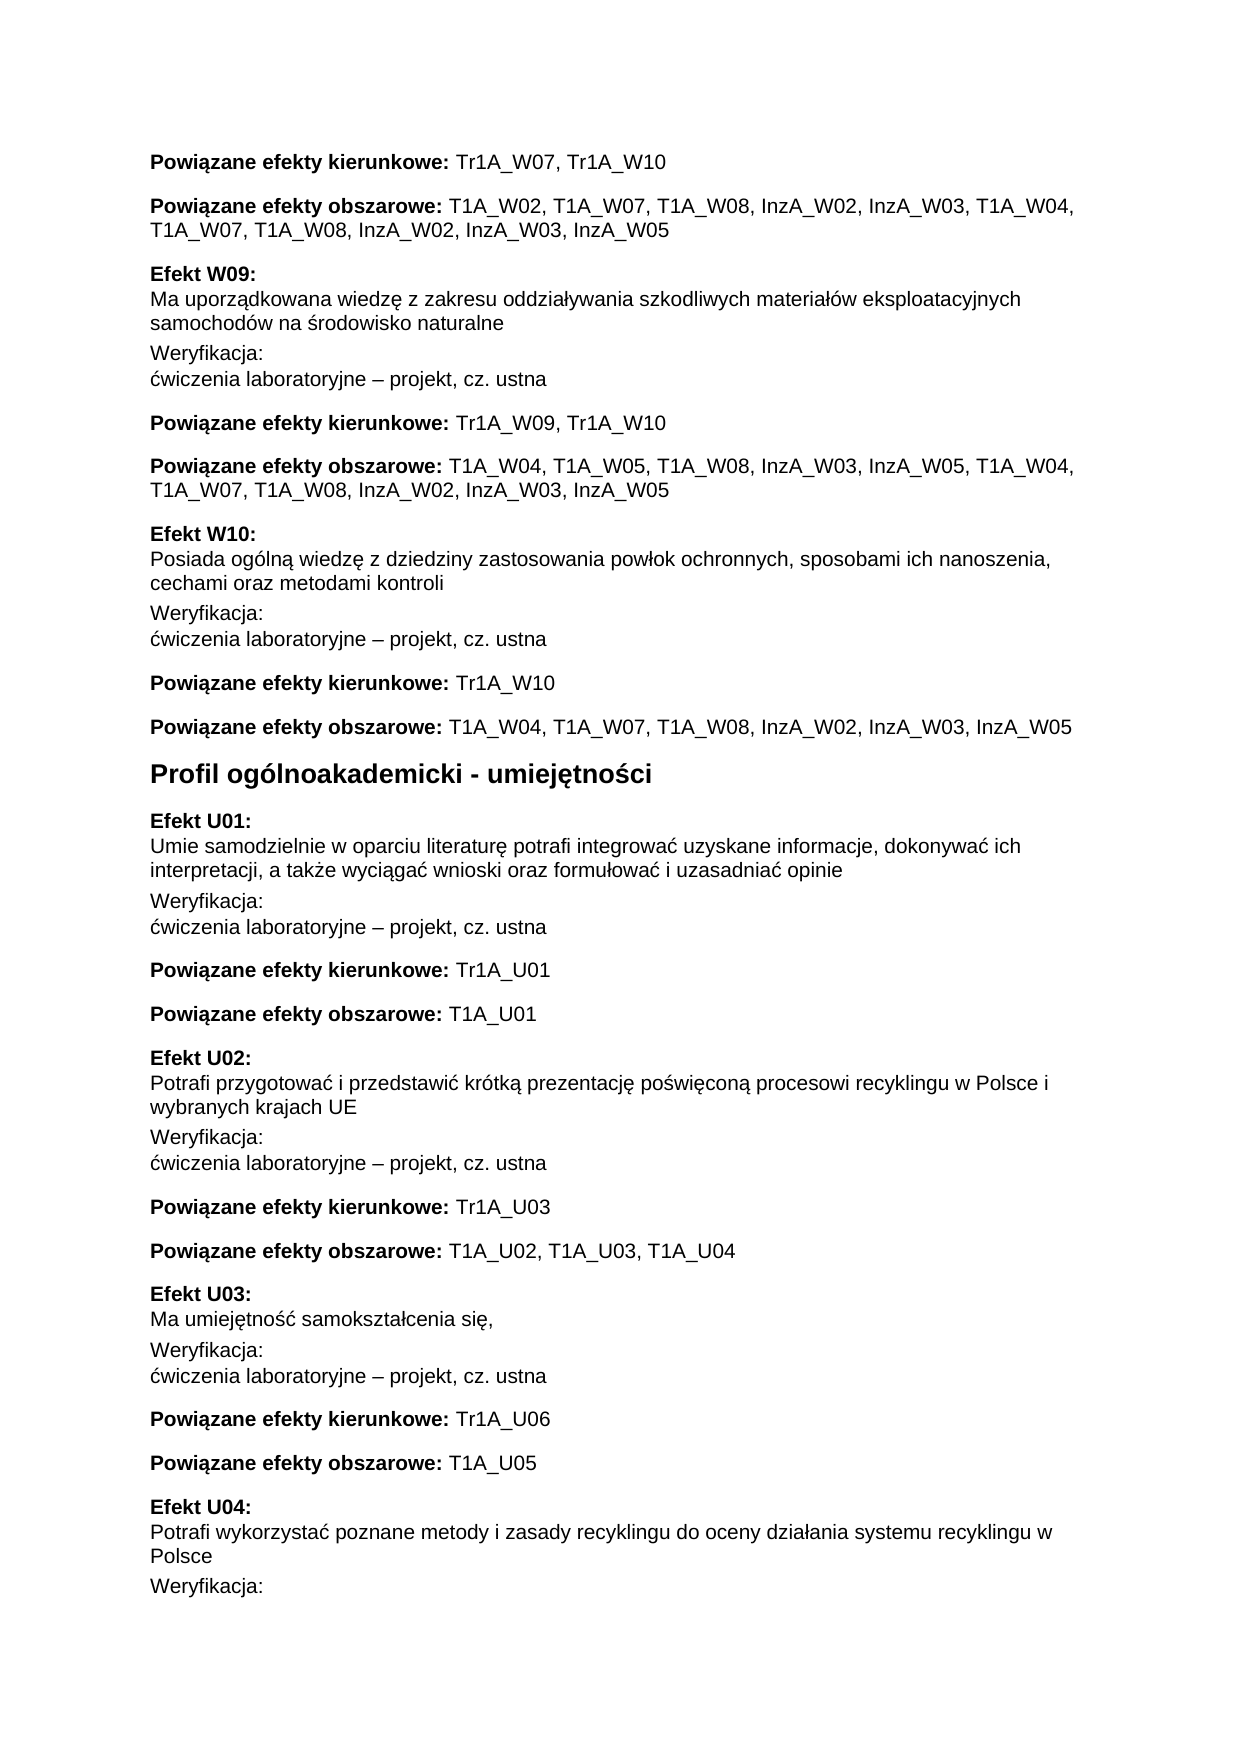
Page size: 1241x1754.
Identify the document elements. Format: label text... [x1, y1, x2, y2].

text Efekt U03: [150, 1282, 1090, 1306]
text Ma umiejętność samokształcenia się, [150, 1307, 1090, 1331]
text Powiązane efekty obszarowe: T1A_W04, T1A_W05, T1A_W08, InzA_W03, InzA_W05, T1A_W04, T1A_W07, T1A_W08, InzA_W02, InzA_W03, InzA_W05 [150, 454, 1090, 502]
text Weryfikacja: [150, 1574, 1090, 1598]
text Powiązane efekty obszarowe: T1A_W04, T1A_W07, T1A_W08, InzA_W02, InzA_W03, InzA_W05 [150, 714, 1090, 738]
text Powiązane efekty kierunkowe: Tr1A_U06 [150, 1407, 1090, 1431]
text Efekt W09: [150, 261, 1090, 285]
text Powiązane efekty kierunkowe: Tr1A_W09, Tr1A_W10 [150, 410, 1090, 434]
text ćwiczenia laboratoryjne – projekt, cz. ustna [150, 1151, 1090, 1175]
text ćwiczenia laboratoryjne – projekt, cz. ustna [150, 367, 1090, 391]
text Weryfikacja: [150, 341, 1090, 364]
text Powiązane efekty obszarowe: T1A_U01 [150, 1002, 1090, 1026]
text Weryfikacja: [150, 601, 1090, 625]
text Efekt U04: [150, 1495, 1090, 1519]
text Powiązane efekty kierunkowe: Tr1A_U03 [150, 1195, 1090, 1219]
text Weryfikacja: [150, 888, 1090, 912]
text Weryfikacja: [150, 1337, 1090, 1361]
text Powiązane efekty obszarowe: T1A_U05 [150, 1451, 1090, 1475]
text Umie samodzielnie w oparciu literaturę potrafi integrować uzyskane informacje, dokonywać ich interpretacji, a także wyciągać wnioski oraz formułować i uzasadniać opinie [150, 834, 1090, 882]
text Efekt W10: [150, 522, 1090, 546]
text Potrafi wykorzystać poznane metody i zasady recyklingu do oceny działania systemu recyklingu w Polsce [150, 1520, 1090, 1568]
text Powiązane efekty kierunkowe: Tr1A_W07, Tr1A_W10 [150, 150, 1090, 174]
text ćwiczenia laboratoryjne – projekt, cz. ustna [150, 627, 1090, 651]
text Weryfikacja: [150, 1125, 1090, 1149]
text ćwiczenia laboratoryjne – projekt, cz. ustna [150, 1363, 1090, 1387]
text ćwiczenia laboratoryjne – projekt, cz. ustna [150, 914, 1090, 938]
text Posiada ogólną wiedzę z dziedziny zastosowania powłok ochronnych, sposobami ich nanoszenia, cechami oraz metodami kontroli [150, 547, 1090, 595]
text Powiązane efekty obszarowe: T1A_W02, T1A_W07, T1A_W08, InzA_W02, InzA_W03, T1A_W04, T1A_W07, T1A_W08, InzA_W02, InzA_W03, InzA_W05 [150, 194, 1090, 242]
text Efekt U02: [150, 1046, 1090, 1070]
text Potrafi przygotować i przedstawić krótką prezentację poświęconą procesowi recyklingu w Polsce i wybranych krajach UE [150, 1071, 1090, 1119]
text Powiązane efekty kierunkowe: Tr1A_W10 [150, 671, 1090, 695]
subtitle Profil ogólnoakademicki - umiejętności [150, 758, 1090, 789]
text Efekt U01: [150, 809, 1090, 833]
text Ma uporządkowana wiedzę z zakresu oddziaływania szkodliwych materiałów eksploatacyjnych samochodów na środowisko naturalne [150, 286, 1090, 334]
text Powiązane efekty obszarowe: T1A_U02, T1A_U03, T1A_U04 [150, 1238, 1090, 1262]
text Powiązane efekty kierunkowe: Tr1A_U01 [150, 958, 1090, 982]
